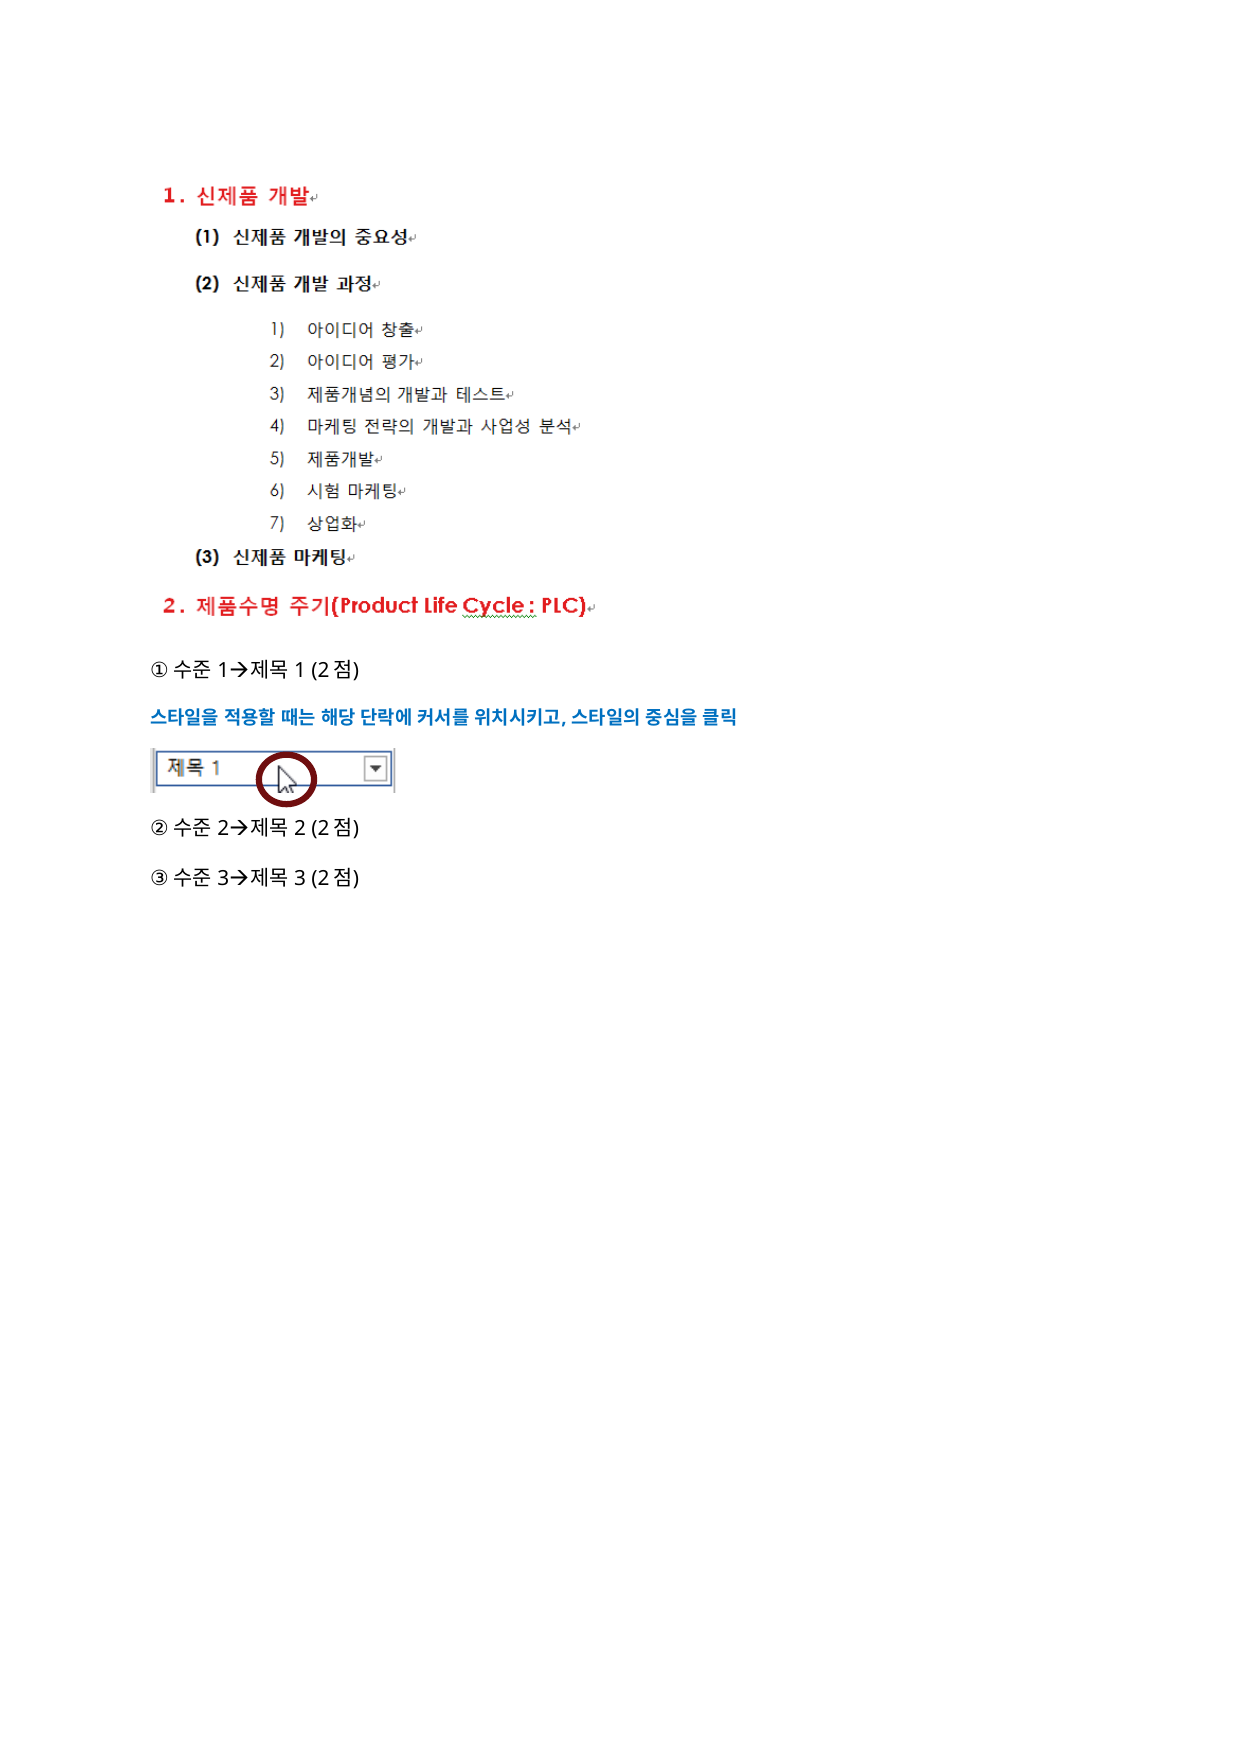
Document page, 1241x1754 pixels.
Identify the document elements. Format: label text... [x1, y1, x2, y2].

text ②수준 2제목 2 (2점) [150, 811, 1090, 842]
text ③수준 3제목 3 (2점) [150, 861, 1090, 891]
picture [150, 177, 618, 635]
picture [263, 758, 310, 793]
text 스타일을 적용할 때는 해당 단락에 커서를 위치시키고, 스타일의 중심을 클릭 [150, 703, 1090, 730]
picture [150, 748, 397, 793]
text ①수준 1제목 1 (2점) [150, 654, 1090, 684]
